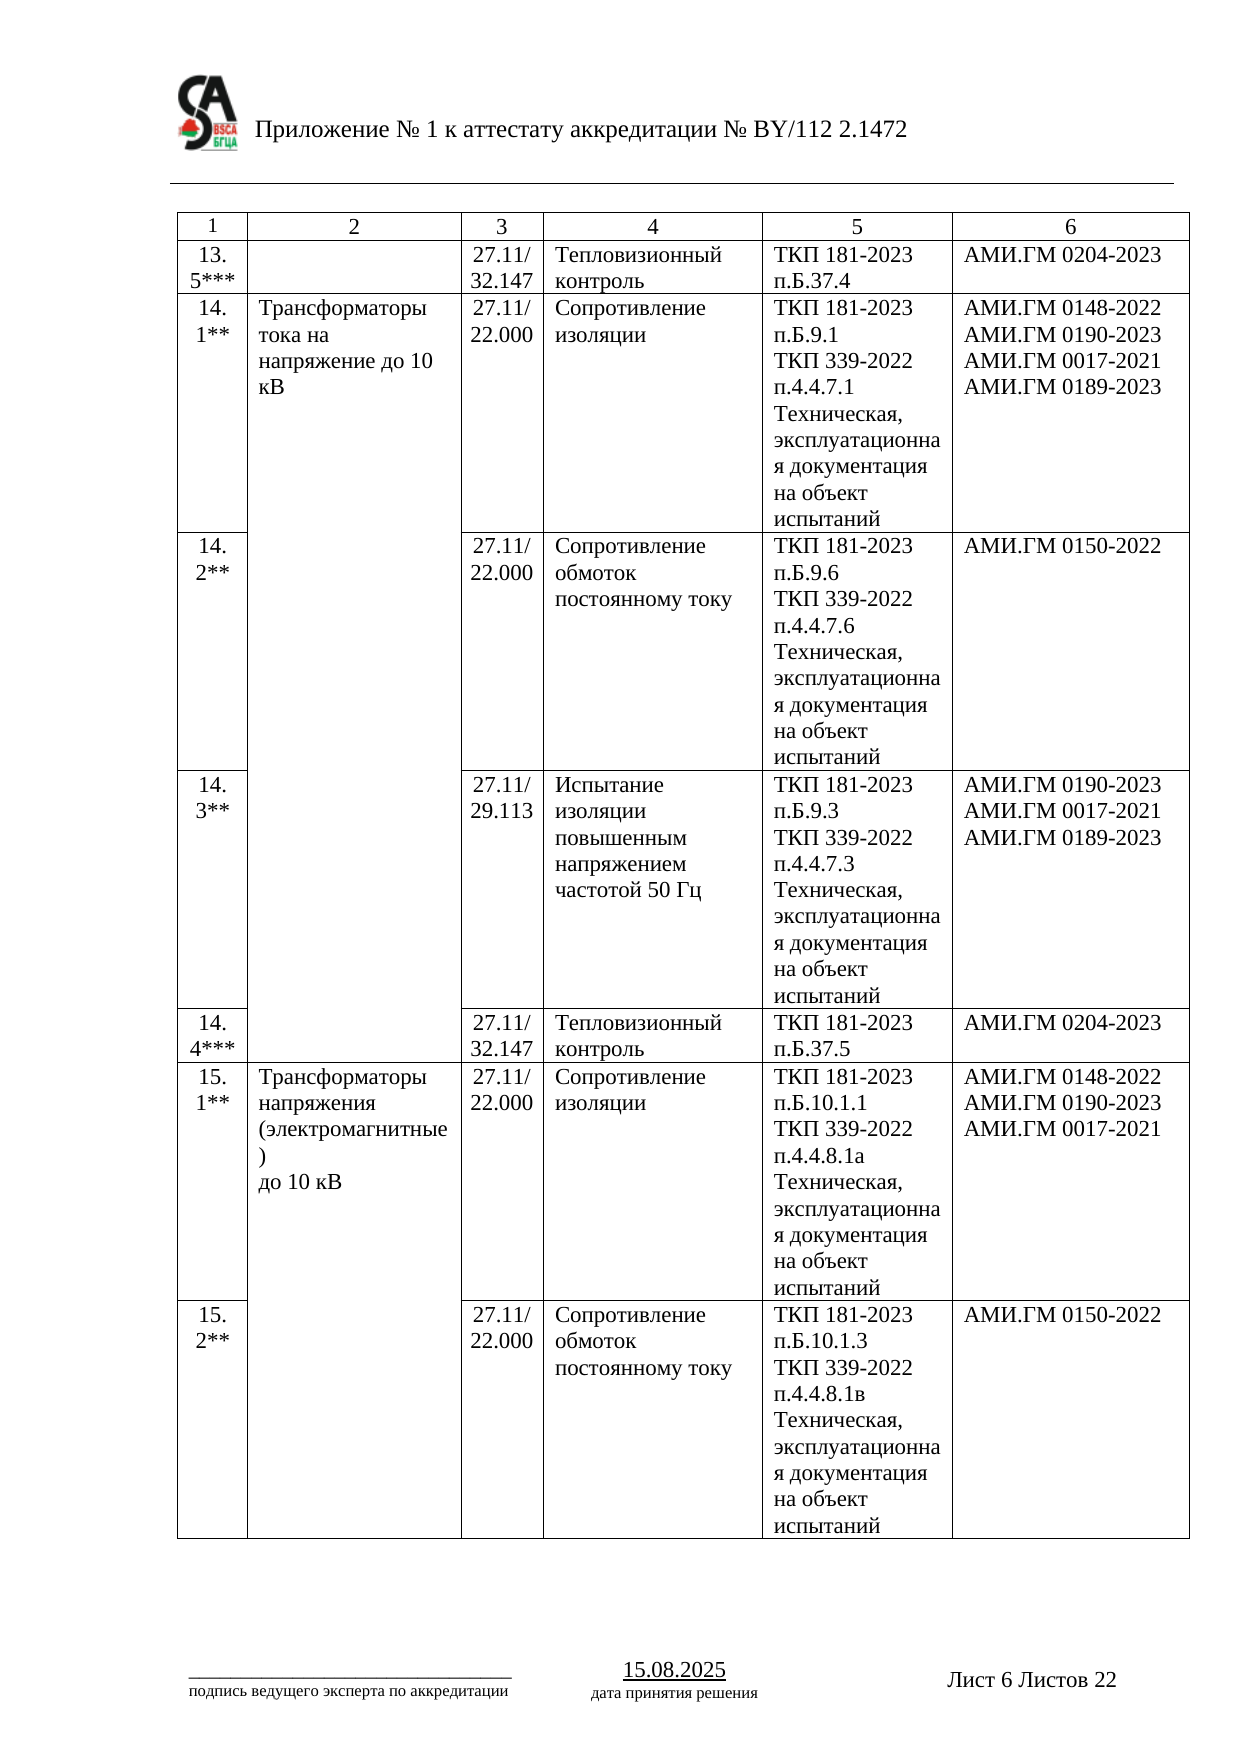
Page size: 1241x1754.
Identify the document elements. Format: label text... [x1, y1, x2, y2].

table_cell 27.11/ 22.000 [462, 533, 543, 770]
table_cell ТКП 181-2023 п.Б.9.3 ТКП 339-2022 п.4.4.7.3 Техническая, эксплуатационная документация на объект испытаний [763, 771, 952, 1008]
table_cell ТКП 181-2023 п.Б.10.1.3 ТКП 339-2022 п.4.4.8.1в Техническая, эксплуатационная документация на объект испытаний [763, 1301, 952, 1538]
table_cell АМИ.ГМ 0150-2022 [953, 533, 1189, 770]
table_cell АМИ.ГМ 0204-2023 [953, 1009, 1189, 1062]
table_cell Тепловизионный контроль [544, 1009, 762, 1062]
table_header 2 [248, 213, 461, 239]
table_cell Тепловизионный контроль [544, 241, 762, 293]
table_cell ТКП 181-2023 п.Б.9.1 ТКП 339-2022 п.4.4.7.1 Техническая, эксплуатационная документация на объект испытаний [763, 294, 952, 532]
table_cell 27.11/ 22.000 [462, 1301, 543, 1538]
table_header 1 [178, 213, 247, 239]
table_cell 14.1** [178, 294, 247, 532]
table_cell АМИ.ГМ 0204-2023 [953, 241, 1189, 293]
table_cell 27.11/ 32.147 [462, 1009, 543, 1062]
table_cell ТКП 181-2023 п.Б.10.1.1 ТКП 339-2022 п.4.4.8.1а Техническая, эксплуатационная документация на объект испытаний [763, 1063, 952, 1300]
table_cell 14.4*** [178, 1009, 247, 1062]
table_cell ТКП 181-2023 п.Б.37.4 [763, 241, 952, 293]
table_cell АМИ.ГМ 0148-2022 АМИ.ГМ 0190-2023 АМИ.ГМ 0017-2021 [953, 1063, 1189, 1300]
table_cell 13.5*** [178, 241, 247, 293]
table_header 6 [953, 213, 1189, 239]
table_cell 27.11/ 22.000 [462, 294, 543, 532]
table_cell Трансформаторы тока на напряжение до 10 кВ [248, 294, 461, 1062]
table_cell 27.11/ 22.000 [462, 1063, 543, 1300]
table_cell 27.11/ 29.113 [462, 771, 543, 1008]
table_cell АМИ.ГМ 0148-2022 АМИ.ГМ 0190-2023 АМИ.ГМ 0017-2021 АМИ.ГМ 0189-2023 [953, 294, 1189, 532]
table_cell 14.2** [178, 533, 247, 770]
table_cell Сопротивление обмоток постоянному току [544, 1301, 762, 1538]
table_header 4 [544, 213, 762, 239]
table_cell 15.1** [178, 1063, 247, 1300]
table_cell АМИ.ГМ 0190-2023 АМИ.ГМ 0017-2021 АМИ.ГМ 0189-2023 [953, 771, 1189, 1008]
table_cell ТКП 181-2023 п.Б.37.5 [763, 1009, 952, 1062]
table_cell 14.3** [178, 771, 247, 1008]
table_cell Испытание изоляции повышенным напряжением частотой 50 Гц [544, 771, 762, 1008]
table_cell Трансформаторы напряжения (электромагнитные) до 10 кВ Трансформаторы напряжения (электромагнитные) до 10 кВ [248, 1063, 461, 1538]
table_cell АМИ.ГМ 0150-2022 [953, 1301, 1189, 1538]
table_cell 15.2** [178, 1301, 247, 1538]
table_cell 27.11/ 32.147 [462, 241, 543, 293]
picture [177, 73, 239, 151]
table_header 5 [763, 213, 952, 239]
table_cell Сопротивление обмоток постоянному току [544, 533, 762, 770]
table_header 3 [462, 213, 543, 239]
table_cell Сопротивление изоляции [544, 294, 762, 532]
table_cell ТКП 181-2023 п.Б.9.6 ТКП 339-2022 п.4.4.7.6 Техническая, эксплуатационная документация на объект испытаний [763, 533, 952, 770]
table_cell Сопротивление изоляции [544, 1063, 762, 1300]
